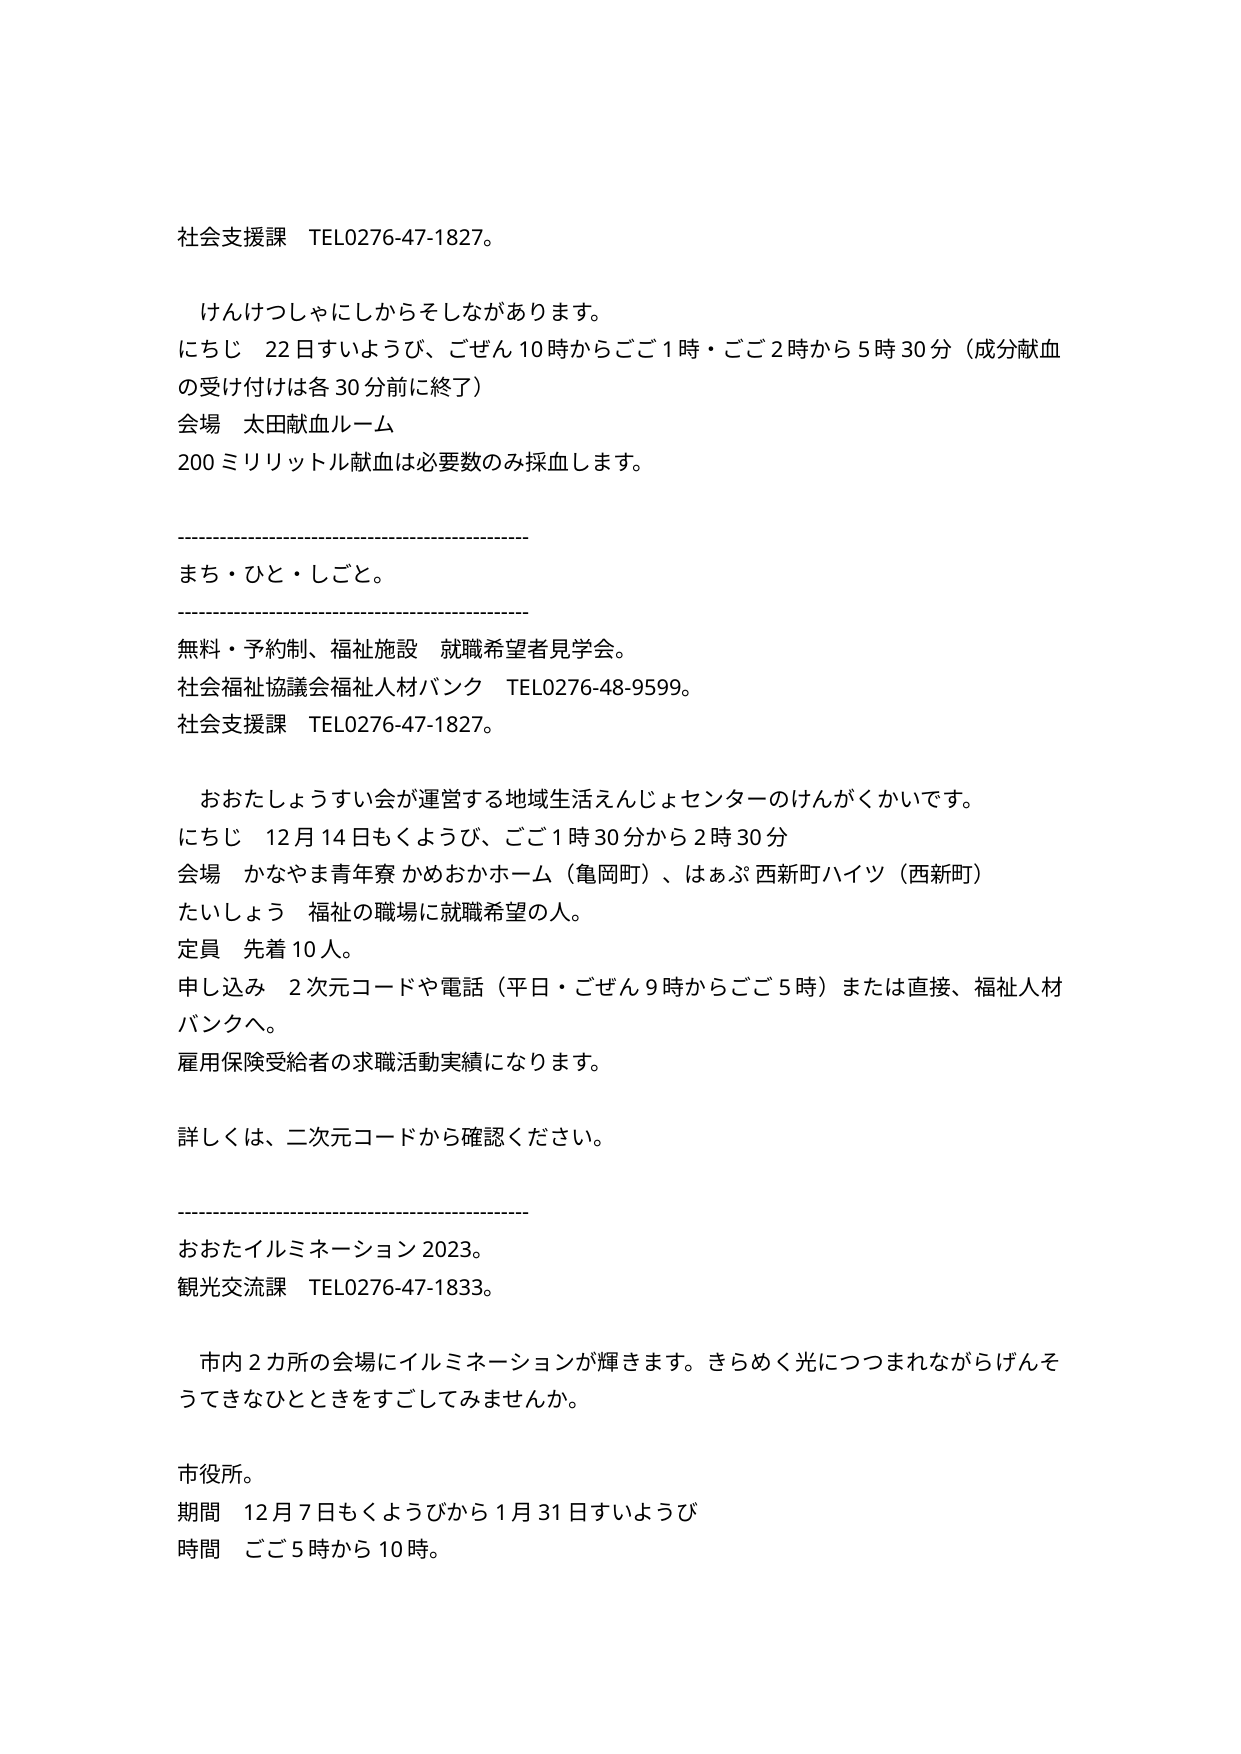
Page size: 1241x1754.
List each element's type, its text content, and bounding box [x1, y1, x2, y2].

text -------------------------------------------------- [177, 592, 1063, 629]
text 200ミリリットル献血は必要数のみ採血します。 [177, 442, 1063, 479]
text 市内2カ所の会場にイルミネーションが輝きます。きらめく光につつまれながらげんそうてきなひとときをすごしてみませんか。 [177, 1342, 1063, 1417]
text にちじ 22日すいようび、ごぜん10時からごご1時・ごご2時から5時30分（成分献血の受け付けは各30分前に終了） [177, 329, 1063, 404]
text 期間 12月7日もくようびから1月31日すいようび [177, 1492, 1063, 1529]
text 会場 太田献血ルーム [177, 404, 1063, 442]
text 観光交流課 TEL0276-47-1833。 [177, 1267, 1063, 1304]
text 詳しくは、二次元コードから確認ください。 [177, 1117, 1063, 1154]
text 時間 ごご5時から10時。 [177, 1529, 1063, 1567]
text 社会支援課 TEL0276-47-1827。 [177, 217, 1063, 254]
text 無料・予約制、福祉施設 就職希望者見学会。 [177, 629, 1063, 667]
text 雇用保険受給者の求職活動実績になります。 [177, 1042, 1063, 1079]
text たいしょう 福祉の職場に就職希望の人。 [177, 892, 1063, 929]
text にちじ 12月14日もくようび、ごご1時30分から2時30分 [177, 817, 1063, 854]
text 社会支援課 TEL0276-47-1827。 [177, 704, 1063, 742]
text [177, 517, 1063, 554]
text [177, 1192, 1063, 1229]
text 市役所。 [177, 1454, 1063, 1492]
text 会場 かなやま青年寮 かめおかホーム（亀岡町）、はぁぷ 西新町ハイツ（西新町） [177, 854, 1063, 892]
text おおたしょうすい会が運営する地域生活えんじょセンターのけんがくかいです。 [177, 779, 1063, 817]
text 申し込み 2次元コードや電話（平日・ごぜん9時からごご5時）または直接、福祉人材バンクへ。 [177, 967, 1063, 1042]
text 定員 先着10人。 [177, 929, 1063, 967]
text おおたイルミネーション2023。 [177, 1229, 1063, 1267]
text けんけつしゃにしからそしながあります。 [177, 292, 1063, 329]
text 社会福祉協議会福祉人材バンク TEL0276-48-9599。 [177, 667, 1063, 704]
text まち・ひと・しごと。 [177, 554, 1063, 592]
